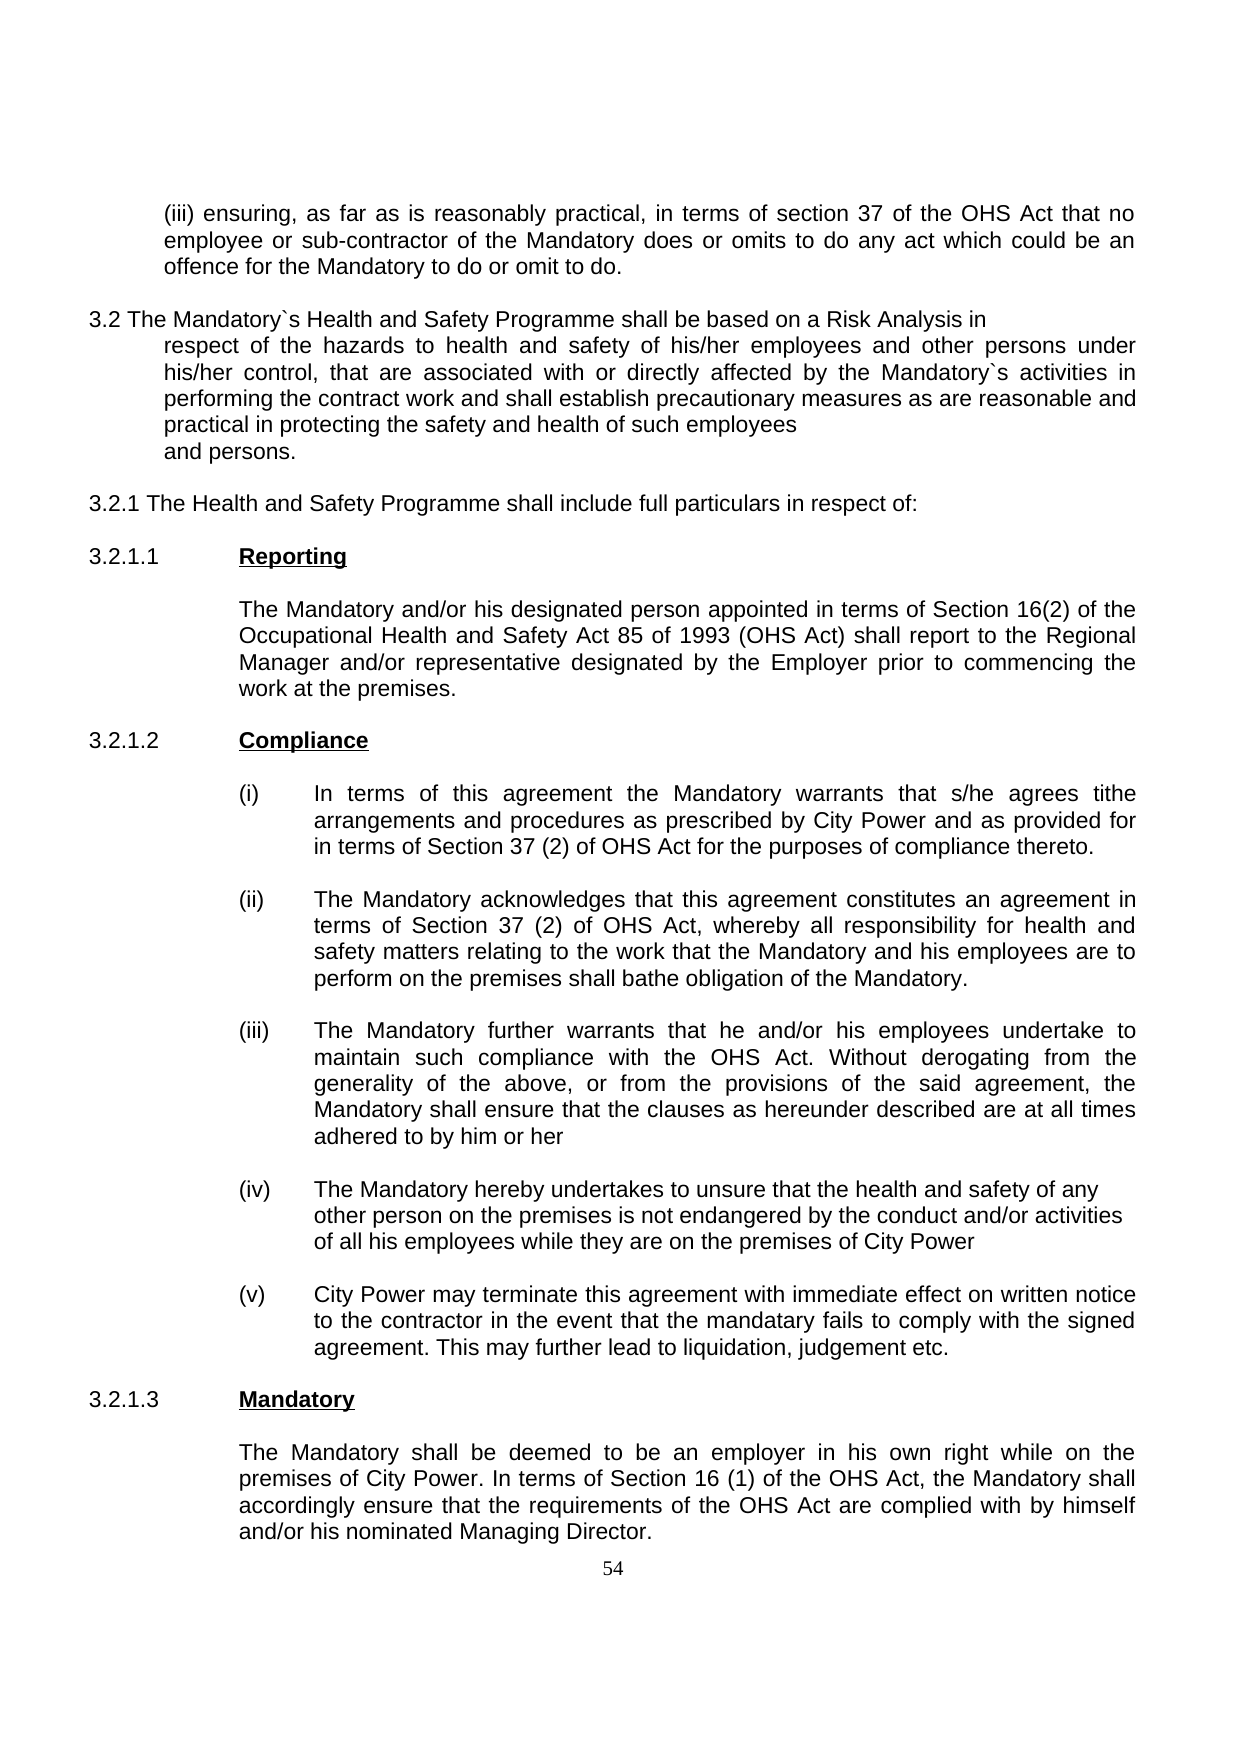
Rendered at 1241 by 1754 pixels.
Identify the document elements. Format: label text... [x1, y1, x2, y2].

text (iii) ensuring, as far as is reasonably practical, in terms of section 37 of the OHS Act that no employee or sub-contractor of the Mandatory does or omits to do any act which could be an offence for the Mandatory to do or omit to do. [164, 200, 1137, 279]
text respect of the hazards to health and safety of his/her employees and other persons under his/her control, that are associated with or directly affected by the Mandatory`s activities in performing the contract work and shall establish precautionary measures as are reasonable and practical in protecting the safety and health of such employees [164, 332, 1137, 438]
text 3.2.1 The Health and Safety Programme shall include full particulars in respect of: [89, 490, 1137, 517]
list The Mandatory further warrants that he and/or his employees undertake to maintain such compliance with the OHS Act. Without derogating from the generality of the above, or from the provisions of the said agreement, the Mandatory shall ensure that the clauses as hereunder described are at all times adhered to by him or her [239, 1017, 1137, 1149]
text The Mandatory and/or his designated person appointed in terms of Section 16(2) of the Occupational Health and Safety Act 85 of 1993 (OHS Act) shall report to the Regional Manager and/or representative designated by the Employer prior to commencing the work at the premises. [239, 596, 1137, 701]
list The Mandatory hereby undertakes to unsure that the health and safety of any other person on the premises is not endangered by the conduct and/or activities of all his employees while they are on the premises of City Power [239, 1176, 1137, 1254]
text 3.2.1.3 Mandatory [89, 1386, 1137, 1413]
text 3.2 The Mandatory`s Health and Safety Programme shall be based on a Risk Analysis in [89, 306, 1137, 332]
list City Power may terminate this agreement with immediate effect on written notice to the contractor in the event that the mandatary fails to comply with the signed agreement. This may further lead to liquidation, judgement etc. [239, 1281, 1137, 1360]
text 3.2.1.1 Reporting [89, 543, 1137, 569]
text 3.2.1.2 Compliance [89, 727, 1137, 754]
text The Mandatory shall be deemed to be an employer in his own right while on the premises of City Power. In terms of Section 16 (1) of the OHS Act, the Mandatory shall accordingly ensure that the requirements of the OHS Act are complied with by himself and/or his nominated Managing Director. [239, 1439, 1137, 1544]
list In terms of this agreement the Mandatory warrants that s/he agrees tithe arrangements and procedures as prescribed by City Power and as provided for in terms of Section 37 (2) of OHS Act for the purposes of compliance thereto. [239, 780, 1137, 859]
text and persons. [164, 438, 1137, 464]
list The Mandatory acknowledges that this agreement constitutes an agreement in terms of Section 37 (2) of OHS Act, whereby all responsibility for health and safety matters relating to the work that the Mandatory and his employees are to perform on the premises shall bathe obligation of the Mandatory. [239, 886, 1137, 991]
